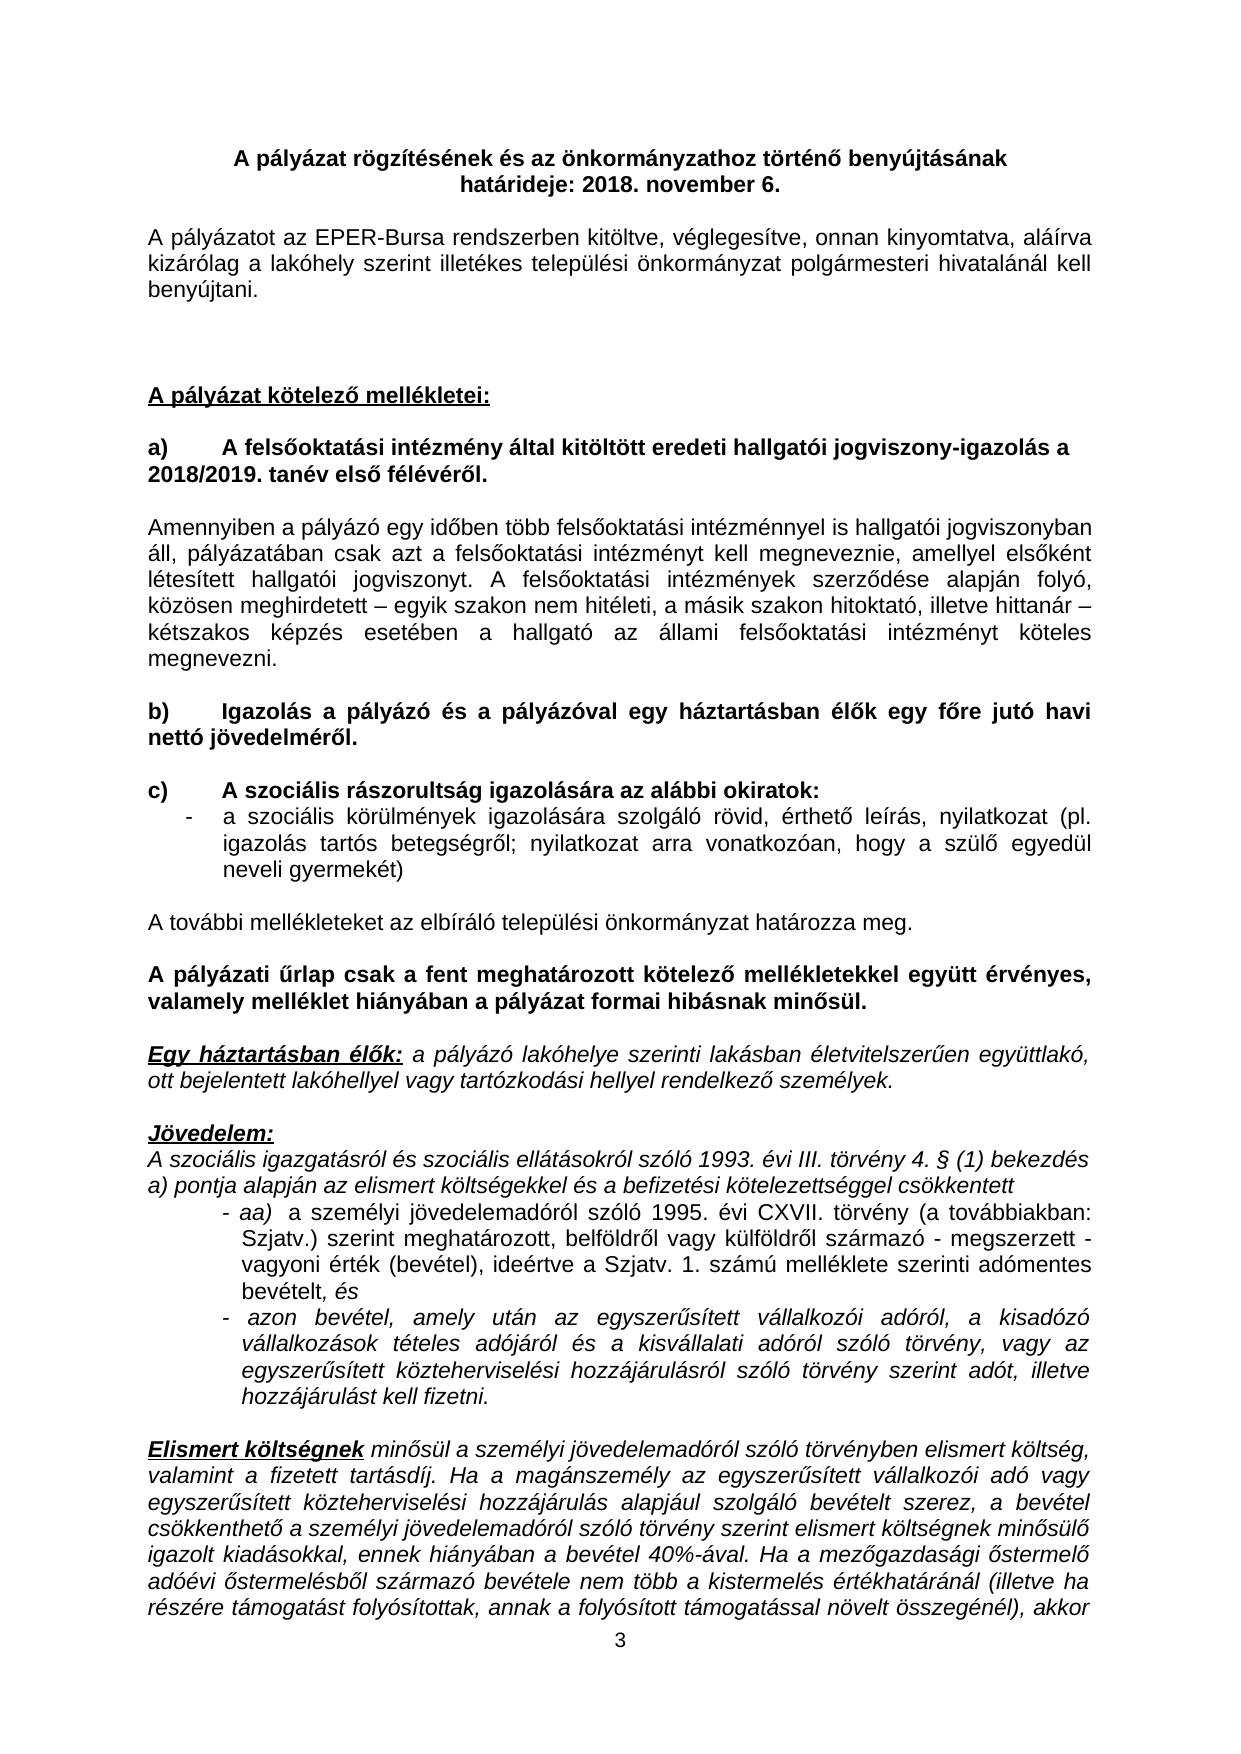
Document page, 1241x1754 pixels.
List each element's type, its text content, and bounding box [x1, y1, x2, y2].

text Jövedelem: [148, 1119, 1092, 1146]
text c) A szociális rászorultság igazolására az alábbi okiratok: [148, 777, 1092, 803]
text A pályázat kötelező mellékletei: [148, 382, 1092, 408]
text A pályázatot az EPER-Bursa rendszerben kitöltve, véglegesítve, onnan kinyomtatva, aláírva kizárólag a lakóhely szerint illetékes települési önkormányzat polgármesteri hivatalánál kell benyújtani. [148, 223, 1092, 303]
text A további mellékleteket az elbíráló települési önkormányzat határozza meg. [148, 909, 1092, 935]
text - azon bevétel, amely után az egyszerűsített vállalkozói adóról, a kisadózó vállalkozások tételes adójáról és a kisvállalati adóról szóló törvény, vagy az egyszerűsített közteherviselési hozzájárulásról szóló törvény szerint adót, illetve hozzájárulást kell fizetni. [222, 1304, 1092, 1409]
list a szociális körülmények igazolására szolgáló rövid, érthető leírás, nyilatkozat (pl. igazolás tartós betegségről; nyilatkozat arra vonatkozóan, hogy a szülő egyedül neveli gyermekét) [185, 803, 1092, 882]
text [148, 1436, 1092, 1620]
text Amennyiben a pályázó egy időben több felsőoktatási intézménnyel is hallgatói jogviszonyban áll, pályázatában csak azt a felsőoktatási intézményt kell megneveznie, amellyel elsőként létesített hallgatói jogviszonyt. A felsőoktatási intézmények szerződése alapján folyó, közösen meghirdetett – egyik szakon nem hitéleti, a másik szakon hitoktató, illetve hittanár – kétszakos képzés esetében a hallgató az állami felsőoktatási intézményt köteles megnevezni. [148, 513, 1092, 672]
text b) Igazolás a pályázó és a pályázóval egy háztartásban élők egy főre jutó havi nettó jövedelméről. [148, 698, 1092, 751]
text - aa) a személyi jövedelemadóról szóló 1995. évi CXVII. törvény (a továbbiakban: Szjatv.) szerint meghatározott, belföldről vagy külföldről származó - megszerzett - vagyoni érték (bevétel), ideértve a Szjatv. 1. számú melléklete szerinti adómentes bevételt, és [222, 1199, 1092, 1304]
text A pályázat rögzítésének és az önkormányzathoz történő benyújtásának [148, 144, 1092, 171]
text a) A felsőoktatási intézmény által kitöltött eredeti hallgatói jogviszony-igazolás a 2018/2019. tanév első félévéről. [148, 434, 1092, 487]
text határideje: 2018. november 6. [148, 171, 1092, 197]
text A pályázati űrlap csak a fent meghatározott kötelező mellékletekkel együtt érvényes, valamely melléklet hiányában a pályázat formai hibásnak minősül. [148, 961, 1092, 1014]
text A szociális igazgatásról és szociális ellátásokról szóló 1993. évi III. törvény 4. § (1) bekezdés a) pontja alapján az elismert költségekkel és a befizetési kötelezettséggel csökkentett [148, 1146, 1092, 1199]
text Egy háztartásban élők: a pályázó lakóhelye szerinti lakásban életvitelszerűen együttlakó, ott bejelentett lakóhellyel vagy tartózkodási hellyel rendelkező személyek. [148, 1041, 1092, 1093]
